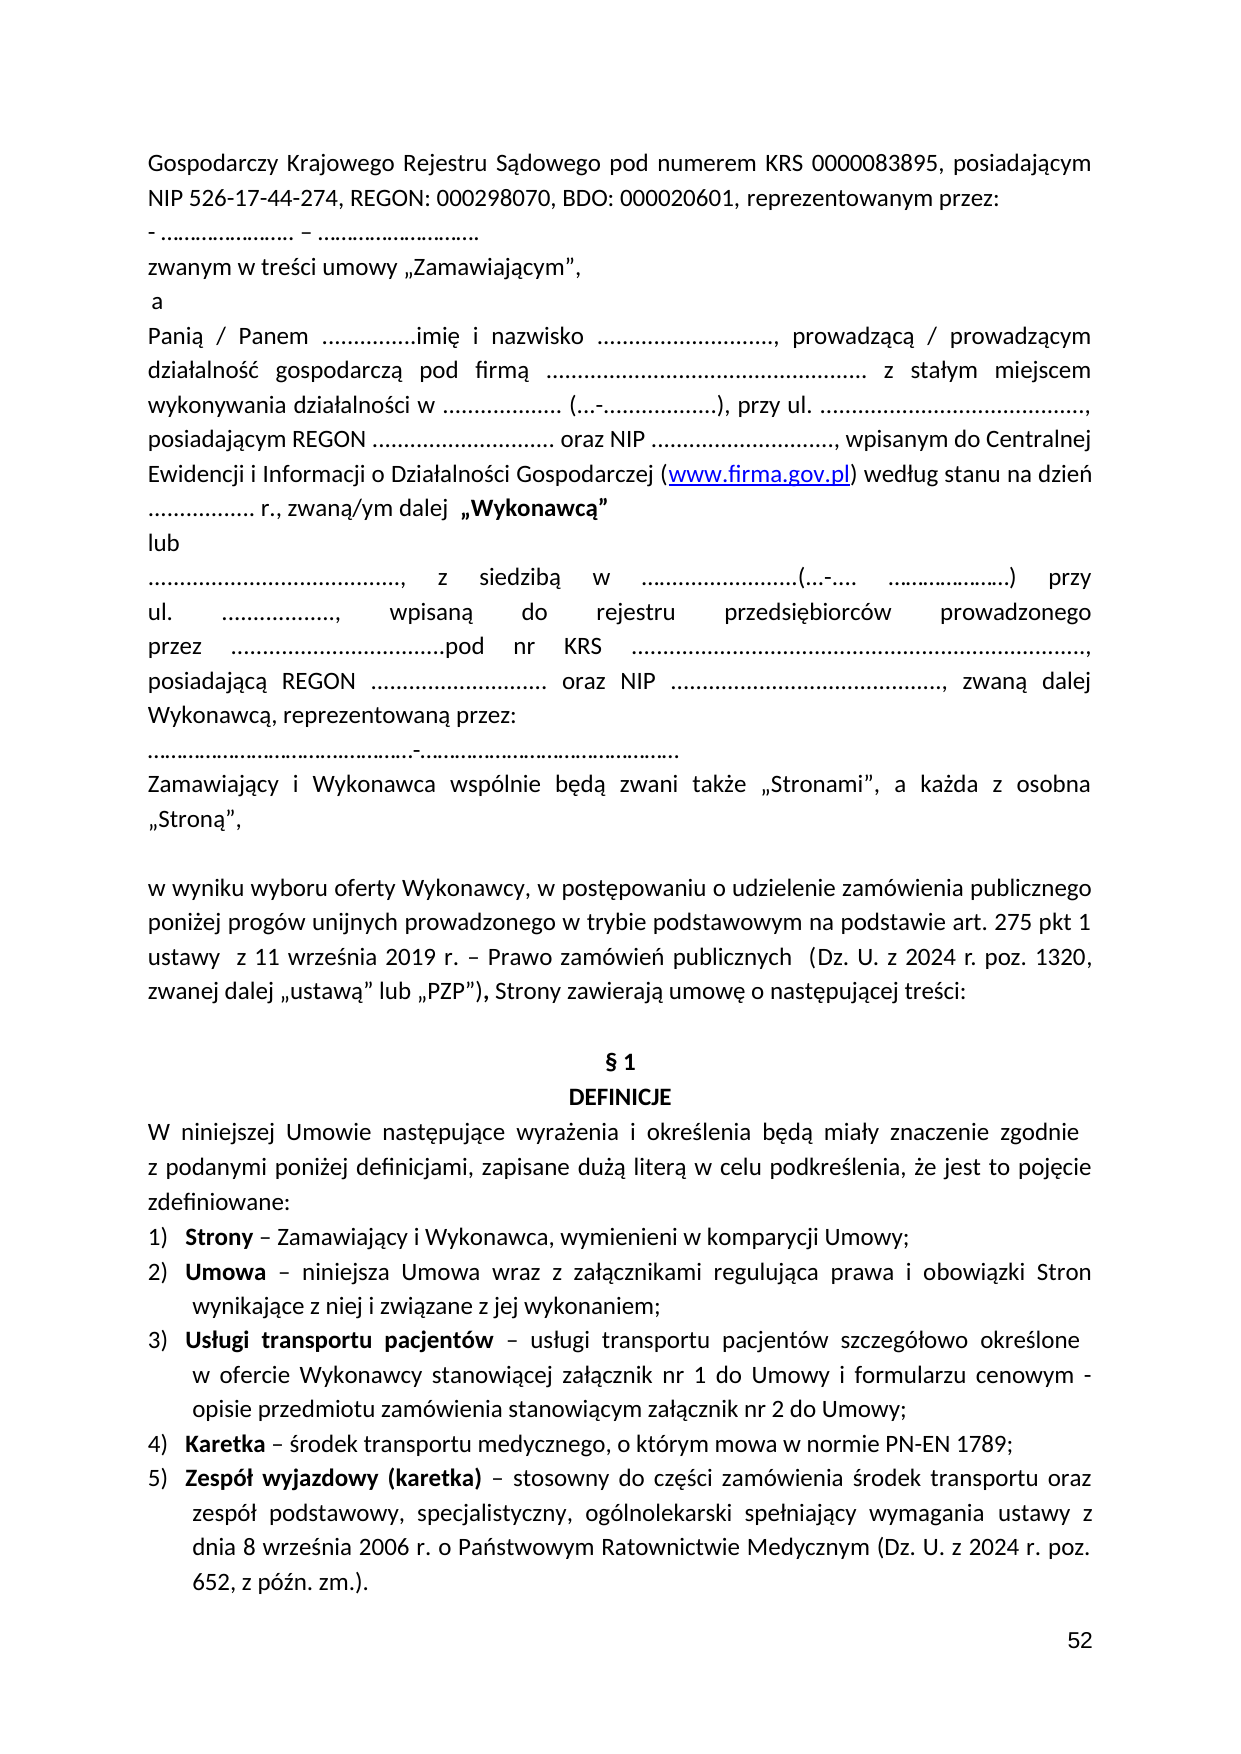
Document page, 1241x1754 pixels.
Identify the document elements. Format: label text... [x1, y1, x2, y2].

text a [148, 286, 1093, 316]
list Usługi transportu pacjentów – usługi transportu pacjentów szczegółowo określone w ofercie Wykonawcy stanowiącej załącznik nr 1 do Umowy i formularzu cenowym - opisie przedmiotu zamówienia stanowiącym załącznik nr 2 do Umowy; [148, 1324, 1093, 1424]
text § 1 [148, 1046, 1093, 1077]
list Karetka – środek transportu medycznego, o którym mowa w normie PN-EN 1789; [148, 1428, 1093, 1458]
text zwanym w treści umowy „Zamawiającym”, [148, 251, 1093, 282]
text ........................................, z siedzibą w …......................(...-.... …………………) przy ul. .................., wpisaną do rejestru przedsiębiorców prowadzonego przez ..................................pod nr KRS ........................................................................, posiadającą REGON ............................ oraz NIP ..........................................., zwaną dalej Wykonawcą, reprezentowaną przez: [148, 561, 1093, 730]
text DEFINICJE [148, 1081, 1093, 1112]
text Zamawiający i Wykonawca wspólnie będą zwani także „Stronami”, a każda z osobna „Stroną”, [148, 768, 1093, 833]
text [148, 148, 1093, 213]
text Panią / Panem ...............imię i nazwisko ............................, prowadzącą / prowadzącym działalność gospodarczą pod firmą ................................................... z stałym miejscem wykonywania działalności w ................... (...-..................), przy ul. .........................................., posiadającym REGON ............................. oraz NIP ............................., wpisanym do Centralnej Ewidencji i Informacji o Działalności Gospodarczej (www.firma.gov.pl) według stanu na dzień ................. r., zwaną/ym dalej „Wykonawcą” [148, 320, 1093, 523]
text w wyniku wyboru oferty Wykonawcy, w postępowaniu o udzielenie zamówienia publicznego poniżej progów unijnych prowadzonego w trybie podstawowym na podstawie art. 275 pkt 1 ustawy z 11 września 2019 r. – Prawo zamówień publicznych (Dz. U. z 2024 r. poz. 1320, zwanej dalej „ustawą” lub „PZP”), Strony zawierają umowę o następującej treści: [148, 872, 1093, 1006]
list Zespół wyjazdowy (karetka) – stosowny do części zamówienia środek transportu oraz zespół podstawowy, specjalistyczny, ogólnolekarski spełniający wymagania ustawy z dnia 8 września 2006 r. o Państwowym Ratownictwie Medycznym (Dz. U. z 2024 r. poz. 652, z późn. zm.). [148, 1462, 1093, 1596]
text …………………………….…………-……………………………………… [148, 734, 1093, 764]
list Umowa – niniejsza Umowa wraz z załącznikami regulująca prawa i obowiązki Stron wynikające z niej i związane z jej wykonaniem; [148, 1256, 1093, 1321]
text lub [148, 527, 1093, 557]
text - ………………….. – ………………………. [148, 217, 1093, 247]
list Strony – Zamawiający i Wykonawca, wymienieni w komparycji Umowy; [148, 1221, 1093, 1252]
text W niniejszej Umowie następujące wyrażenia i określenia będą miały znaczenie zgodnie z podanymi poniżej definicjami, zapisane dużą literą w celu podkreślenia, że jest to pojęcie zdefiniowane: [148, 1116, 1093, 1217]
